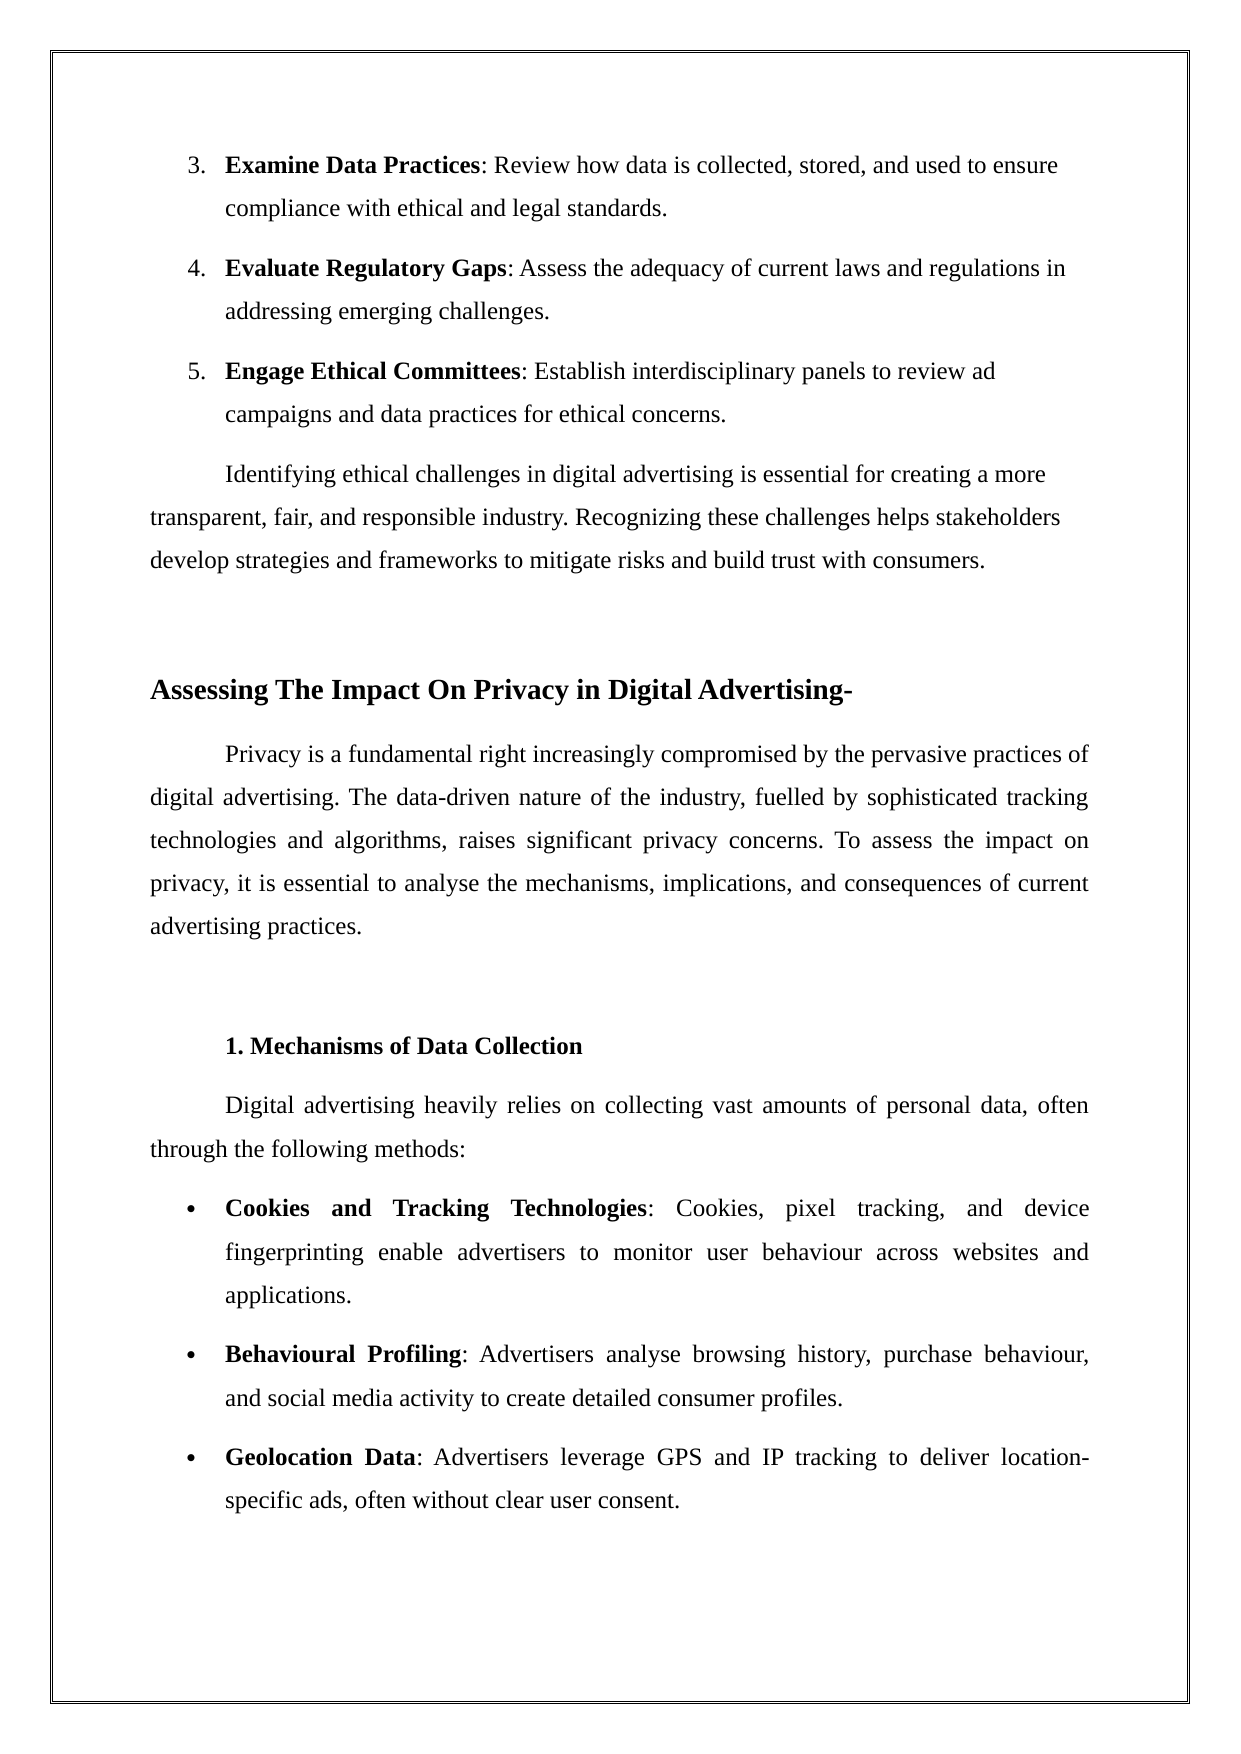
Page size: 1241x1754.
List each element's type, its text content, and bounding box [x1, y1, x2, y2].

text Privacy is a fundamental right increasingly compromised by the pervasive practices of digital advertising. The data-driven nature of the industry, fuelled by sophisticated tracking technologies and algorithms, raises significant privacy concerns. To assess the impact on privacy, it is essential to analyse the mechanisms, implications, and consequences of current advertising practices. [150, 739, 1090, 940]
list Examine Data Practices: Review how data is collected, stored, and used to ensure compliance with ethical and legal standards. [187, 150, 1090, 222]
list Behavioural Profiling: Advertisers analyse browsing history, purchase behaviour, and social media activity to create detailed consumer profiles. [187, 1339, 1090, 1411]
list Engage Ethical Committees: Establish interdisciplinary panels to review ad campaigns and data practices for ethical concerns. [187, 356, 1090, 428]
text 1. Mechanisms of Data Collection [150, 1031, 1090, 1059]
text Digital advertising heavily relies on collecting vast amounts of personal data, often through the following methods: [150, 1091, 1090, 1162]
list Evaluate Regulatory Gaps: Assess the adequacy of current laws and regulations in addressing emerging challenges. [187, 253, 1090, 325]
text Identifying ethical challenges in digital advertising is essential for creating a more transparent, fair, and responsible industry. Recognizing these challenges helps stakeholders develop strategies and frameworks to mitigate risks and build trust with consumers. [150, 459, 1090, 574]
list Cookies and Tracking Technologies: Cookies, pixel tracking, and device fingerprinting enable advertisers to monitor user behaviour across websites and applications. [187, 1193, 1090, 1308]
text Assessing The Impact On Privacy in Digital Advertising- [150, 672, 1090, 705]
list Geolocation Data: Advertisers leverage GPS and IP tracking to deliver location-specific ads, often without clear user consent. [187, 1442, 1090, 1514]
